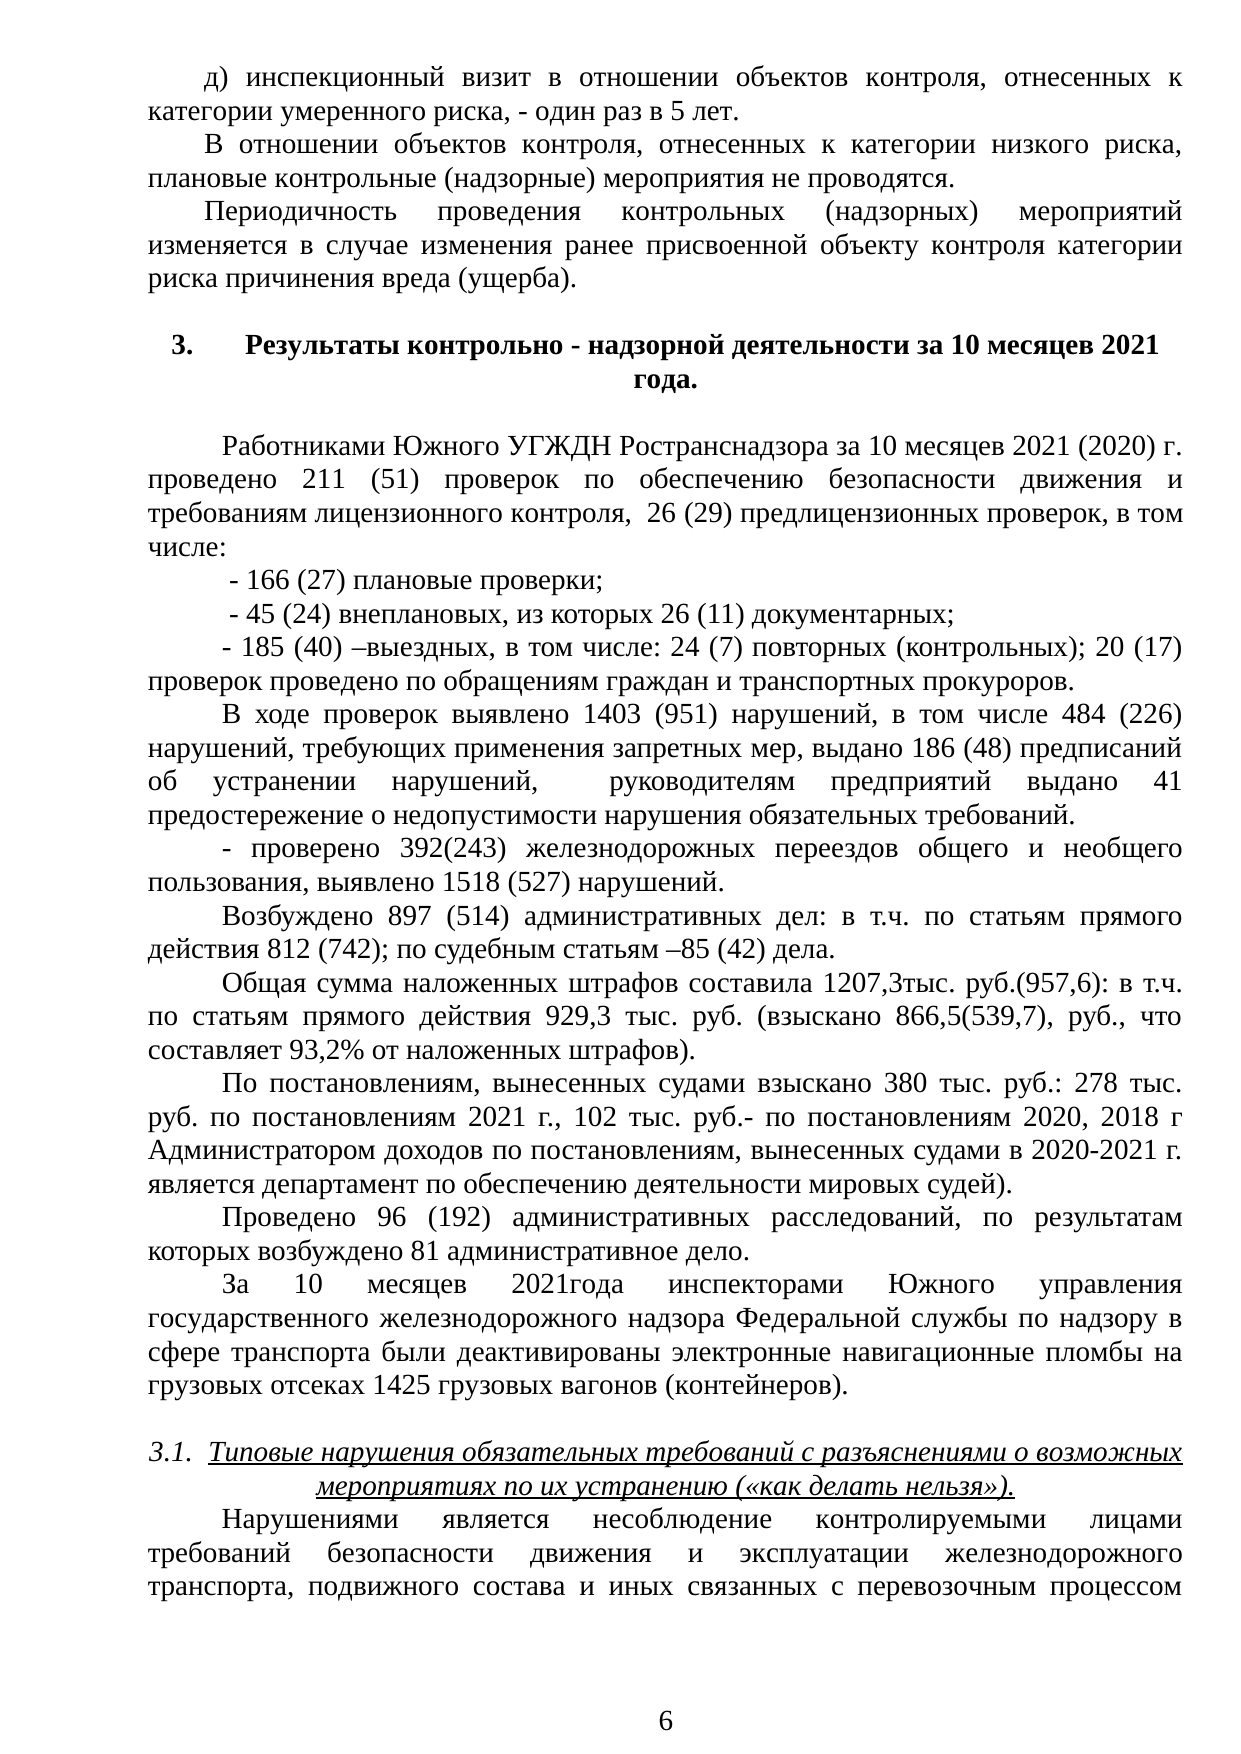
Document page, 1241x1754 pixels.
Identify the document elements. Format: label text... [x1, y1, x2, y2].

text В отношении объектов контроля, отнесенных к категории низкого риска, плановые контрольные (надзорные) мероприятия не проводятся. [148, 126, 1183, 193]
title - проверено 392(243) железнодорожных переездов общего и необщего пользования, выявлено 1518 (527) нарушений. [148, 831, 1183, 898]
title В ходе проверок выявлено 1403 (951) нарушений, в том числе 484 (226) нарушений, требующих применения запретных мер, выдано 186 (48) предписаний об устранении нарушений, руководителям предприятий выдано 41 предостережение о недопустимости нарушения обязательных требований. [148, 696, 1183, 831]
text За 10 месяцев 2021года инспекторами Южного управления государственного железнодорожного надзора Федеральной службы по надзору в сфере транспорта были деактивированы электронные навигационные пломбы на грузовых отсеках 1425 грузовых вагонов (контейнеров). [148, 1267, 1183, 1401]
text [148, 1501, 1183, 1602]
title Возбуждено 897 (514) административных дел: в т.ч. по статьям прямого действия 812 (742); по судебным статьям –85 (42) дела. [148, 898, 1183, 965]
text Работниками Южного УГЖДН Ространснадзора за 10 месяцев 2021 (2020) г. проведено 211 (51) проверок по обеспечению безопасности движения и требованиям лицензионного контроля, 26 (29) предлицензионных проверок, в том числе: [148, 428, 1183, 562]
list Типовые нарушения обязательных требований с разъяснениями о возможных мероприятиях по их устранению («как делать нельзя»). [148, 1434, 1183, 1501]
title Общая сумма наложенных штрафов составила 1207,3тыс. руб.(957,6): в т.ч. по статьям прямого действия 929,3 тыс. руб. (взыскано 866,5(539,7), руб., что составляет 93,2% от наложенных штрафов). [148, 965, 1183, 1065]
list Результаты контрольно - надзорной деятельности за 10 месяцев 2021 года. [148, 327, 1183, 394]
title - 45 (24) внеплановых, из которых 26 (11) документарных; [148, 596, 1183, 629]
text Периодичность проведения контрольных (надзорных) мероприятий изменяется в случае изменения ранее присвоенной объекту контроля категории риска причинения вреда (ущерба). [148, 193, 1183, 294]
text д) инспекционный визит в отношении объектов контроля, отнесенных к категории умеренного риска, - один раз в 5 лет. [148, 59, 1183, 126]
title - 185 (40) –выездных, в том числе: 24 (7) повторных (контрольных); 20 (17) проверок проведено по обращениям граждан и транспортных прокуроров. [148, 629, 1183, 696]
title - 166 (27) плановые проверки; [148, 562, 1183, 596]
title По постановлениям, вынесенных судами взыскано 380 тыс. руб.: 278 тыс. руб. по постановлениям 2021 г., 102 тыс. руб.- по постановлениям 2020, 2018 г Администратором доходов по постановлениям, вынесенных судами в 2020-2021 г. является департамент по обеспечению деятельности мировых судей). [148, 1065, 1183, 1199]
title Проведено 96 (192) административных расследований, по результатам которых возбуждено 81 административное дело. [148, 1199, 1183, 1267]
